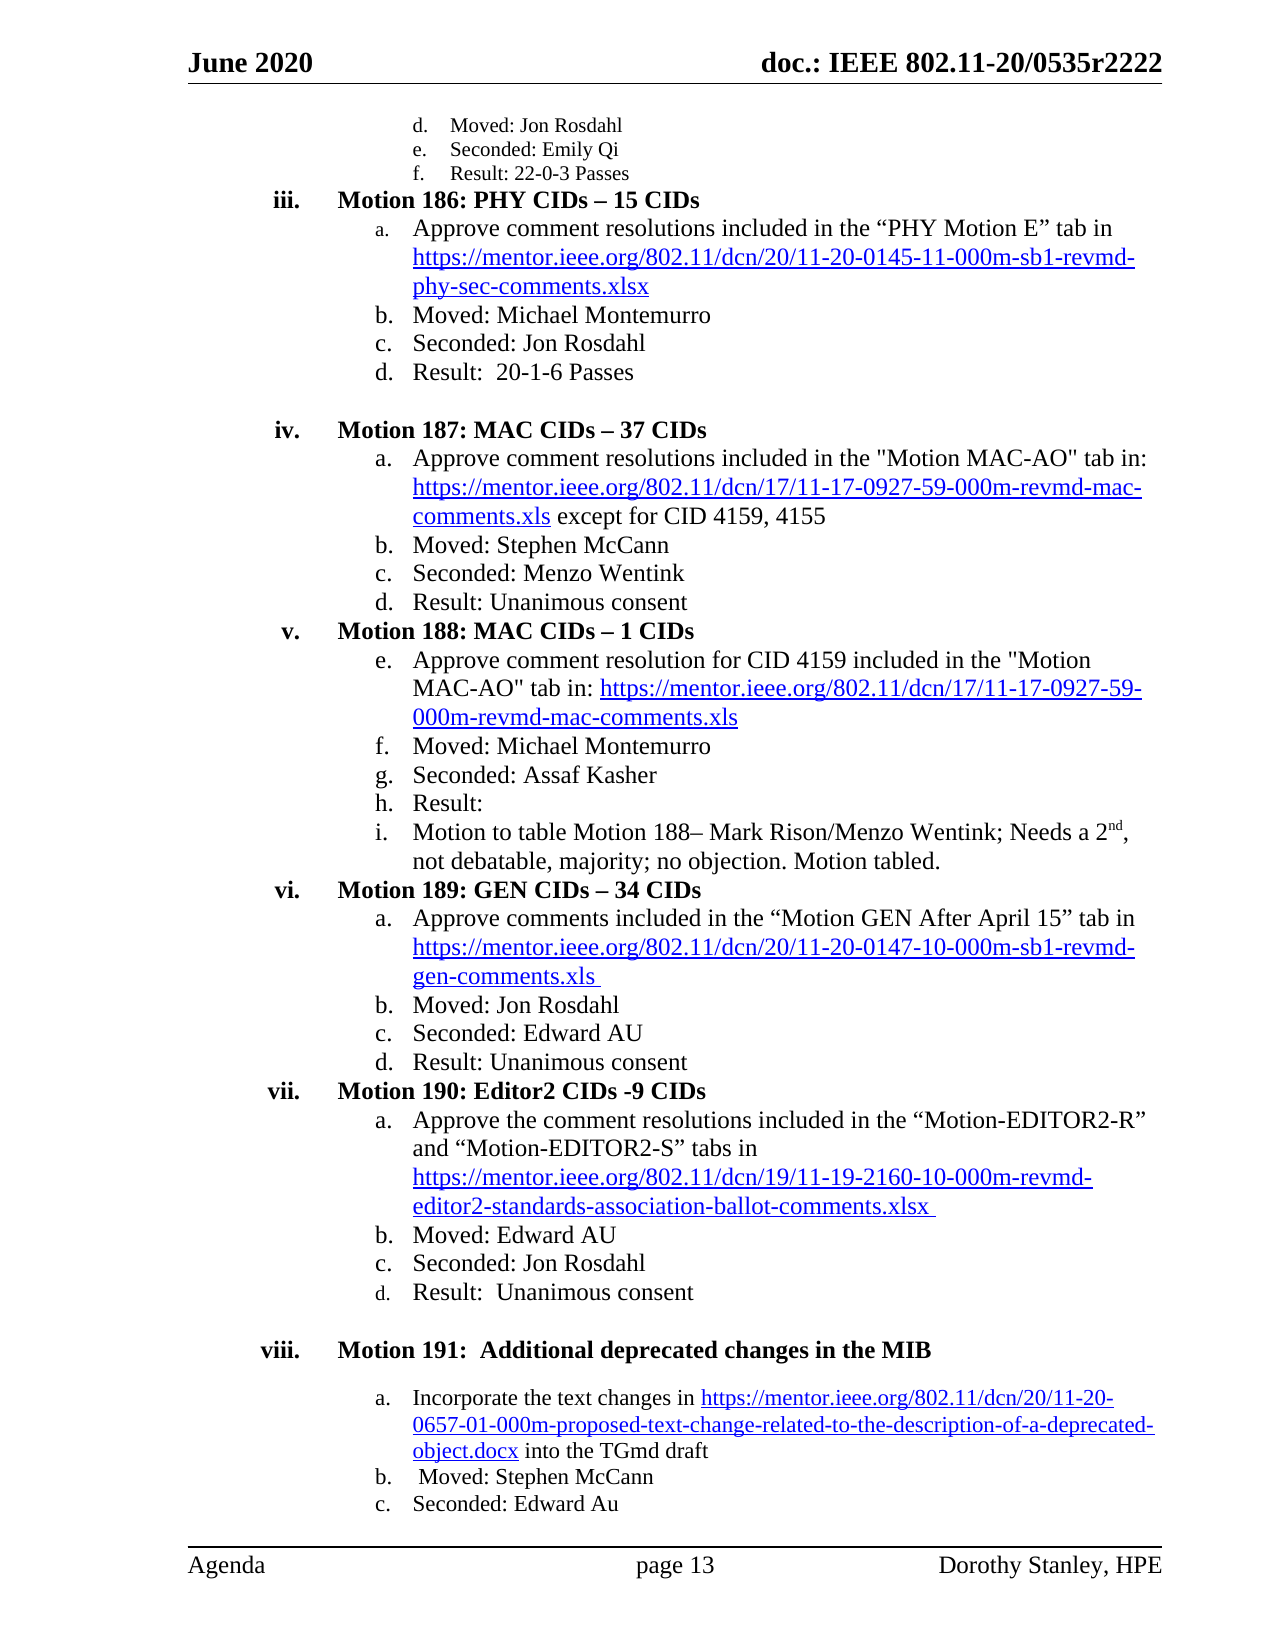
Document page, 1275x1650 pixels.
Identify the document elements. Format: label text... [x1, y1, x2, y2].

list Motion 190: Editor2 CIDs -9 CIDs [300, 1076, 1162, 1105]
list Seconded: Edward AU [375, 1018, 1162, 1047]
list Seconded: Edward Au [375, 1490, 1162, 1516]
list Seconded: Jon Rosdahl [375, 1248, 1162, 1277]
list Approve comments included in the “Motion GEN After April 15” tab in https://mentor.ieee.org/802.11/dcn/20/11-20-0147-10-000m-sb1-revmd-gen-comments.xls [375, 903, 1162, 990]
list Motion to table Motion 188– Mark Rison/Menzo Wentink; Needs a 2nd, not debatable, majority; no objection. Motion tabled. [375, 817, 1162, 875]
list Result: 20-1-6 Passes [375, 357, 1162, 415]
list Approve comment resolution for CID 4159 included in the "Motion MAC-AO" tab in: https://mentor.ieee.org/802.11/dcn/17/11-17-0927-59-000m-revmd-mac-comments.xls [375, 645, 1162, 731]
list Motion 186: PHY CIDs – 15 CIDs [300, 185, 1162, 213]
list Result: Unanimous consent [375, 1277, 1162, 1306]
list Motion 189: GEN CIDs – 34 CIDs [300, 875, 1162, 903]
list Result: 22-0-3 Passes [412, 161, 1162, 185]
list Approve the comment resolutions included in the “Motion-EDITOR2-R” and “Motion-EDITOR2-S” tabs in https://mentor.ieee.org/802.11/dcn/19/11-19-2160-10-000m-revmd-editor2-standards-association-ballot-comments.xlsx [375, 1105, 1162, 1220]
list Result: Unanimous consent [375, 1047, 1162, 1076]
list Moved: Michael Montemurro [375, 731, 1162, 760]
list Result: [375, 788, 1162, 817]
list Approve comment resolutions included in the “PHY Motion E” tab in https://mentor.ieee.org/802.11/dcn/20/11-20-0145-11-000m-sb1-revmd-phy-sec-comments.xlsx [375, 213, 1162, 300]
list Moved: Jon Rosdahl [375, 990, 1162, 1018]
list Seconded: Jon Rosdahl [375, 328, 1162, 357]
list Seconded: Assaf Kasher [375, 760, 1162, 788]
list Moved: Edward AU [375, 1220, 1162, 1248]
list Motion 188: MAC CIDs – 1 CIDs [300, 616, 1162, 645]
list Moved: Michael Montemurro [375, 300, 1162, 328]
list Result: Unanimous consent [375, 587, 1162, 616]
list Seconded: Menzo Wentink [375, 558, 1162, 587]
list Moved: Stephen McCann [375, 530, 1162, 558]
list Motion 191: Additional deprecated changes in the MIB [300, 1335, 1162, 1363]
list Moved: Jon Rosdahl [412, 112, 1162, 137]
list Moved: Stephen McCann [375, 1463, 1162, 1490]
list Approve comment resolutions included in the "Motion MAC-AO" tab in: https://mentor.ieee.org/802.11/dcn/17/11-17-0927-59-000m-revmd-mac-comments.xls except for CID 4159, 4155 [375, 443, 1162, 530]
list Incorporate the text changes in https://mentor.ieee.org/802.11/dcn/20/11-20-0657-01-000m-proposed-text-change-related-to-the-description-of-a-deprecated-object.docx into the TGmd draft [375, 1384, 1162, 1463]
list Seconded: Emily Qi [412, 137, 1162, 161]
list Motion 187: MAC CIDs – 37 CIDs [300, 415, 1162, 443]
